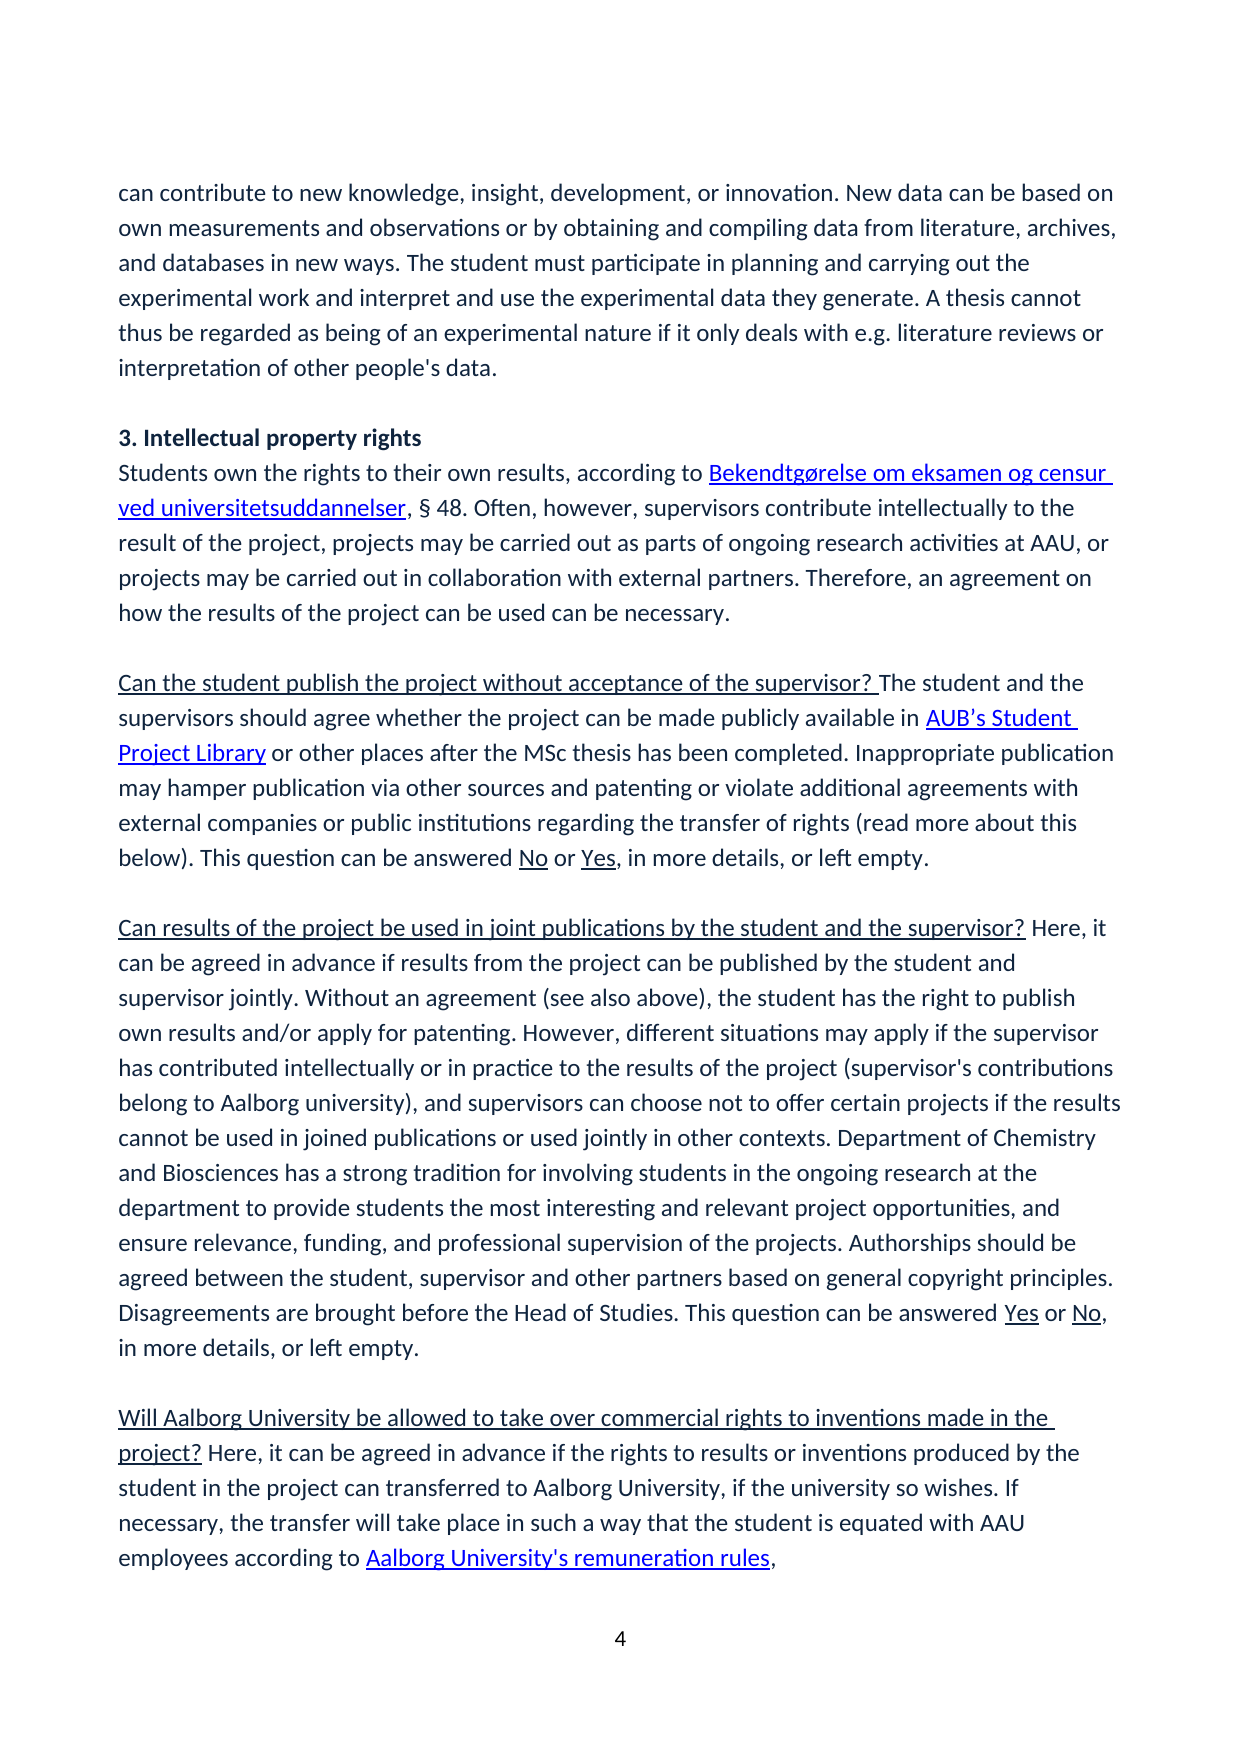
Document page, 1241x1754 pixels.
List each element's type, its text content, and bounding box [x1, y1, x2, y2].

text 3. Intellectual property rights [118, 422, 1122, 453]
text Will Aalborg University be allowed to take over commercial rights to inventions made in the project? Here, it can be agreed in advance if the rights to results or inventions produced by the student in the project can transferred to Aalborg University, if the university so wishes. If necessary, the transfer will take place in such a way that the student is equated with AAU employees according to Aalborg University's remuneration rules, [118, 1402, 1122, 1573]
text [118, 177, 1122, 383]
text Can results of the project be used in joint publications by the student and the supervisor? Here, it can be agreed in advance if results from the project can be published by the student and supervisor jointly. Without an agreement (see also above), the student has the right to publish own results and/or apply for patenting. However, different situations may apply if the supervisor has contributed intellectually or in practice to the results of the project (supervisor's contributions belong to Aalborg university), and supervisors can choose not to offer certain projects if the results cannot be used in joined publications or used jointly in other contexts. Department of Chemistry and Biosciences has a strong tradition for involving students in the ongoing research at the department to provide students the most interesting and relevant project opportunities, and ensure relevance, funding, and professional supervision of the projects. Authorships should be agreed between the student, supervisor and other partners based on general copyright principles. Disagreements are brought before the Head of Studies. This question can be answered Yes or No, in more details, or left empty. [118, 912, 1122, 1363]
text Can the student publish the project without acceptance of the supervisor? The student and the supervisors should agree whether the project can be made publicly available in AUB’s Student Project Library or other places after the MSc thesis has been completed. Inappropriate publication may hamper publication via other sources and patenting or violate additional agreements with external companies or public institutions regarding the transfer of rights (read more about this below). This question can be answered No or Yes, in more details, or left empty. [118, 667, 1122, 873]
text Students own the rights to their own results, according to Bekendtgørelse om eksamen og censur ved universitetsuddannelser, § 48. Often, however, supervisors contribute intellectually to the result of the project, projects may be carried out as parts of ongoing research activities at AAU, or projects may be carried out in collaboration with external partners. Therefore, an agreement on how the results of the project can be used can be necessary. [118, 457, 1122, 628]
